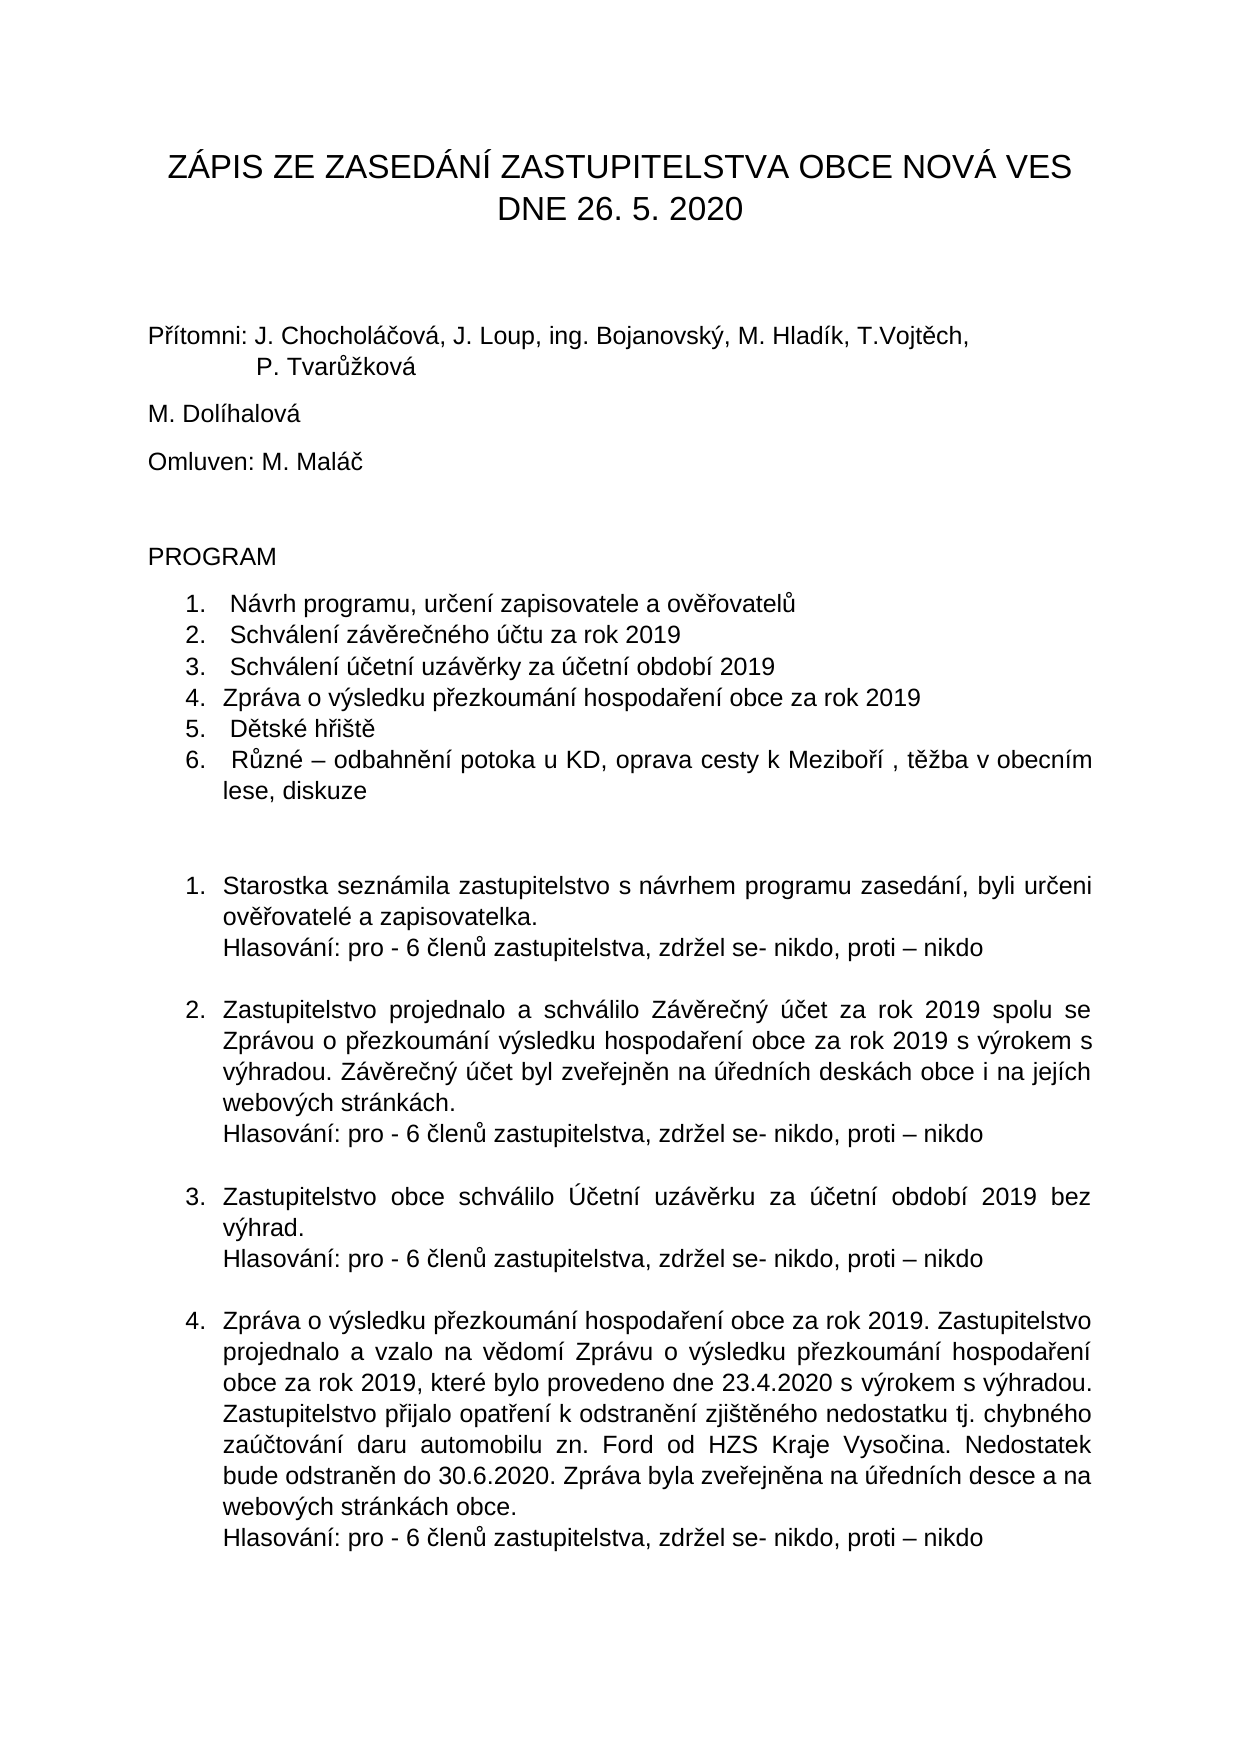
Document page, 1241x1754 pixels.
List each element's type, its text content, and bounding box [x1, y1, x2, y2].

text M. Dolíhalová [148, 399, 1093, 428]
list Dětské hřiště [185, 714, 1093, 742]
list Hlasování: pro - 6 členů zastupitelstva, zdržel se- nikdo, proti – nikdo [223, 933, 1093, 962]
list Návrh programu, určení zapisovatele a ověřovatelů [185, 589, 1093, 618]
text Přítomni: J. Chocholáčová, J. Loup, ing. Bojanovský, M. Hladík, T.Vojtěch, P. Tvarůžková [148, 321, 1093, 381]
list Zastupitelstvo obce schválilo Účetní uzávěrku za účetní období 2019 bez výhrad. [185, 1182, 1093, 1241]
list Zastupitelstvo projednalo a schválilo Závěrečný účet za rok 2019 spolu se Zprávou o přezkoumání výsledku hospodaření obce za rok 2019 s výrokem s výhradou. Závěrečný účet byl zveřejněn na úředních deskách obce i na jejích webových stránkách. [185, 995, 1093, 1117]
list Zpráva o výsledku přezkoumání hospodaření obce za rok 2019. Zastupitelstvo projednalo a vzalo na vědomí Zprávu o výsledku přezkoumání hospodaření obce za rok 2019, které bylo provedeno dne 23.4.2020 s výrokem s výhradou. Zastupitelstvo přijalo opatření k odstranění zjištěného nedostatku tj. chybného zaúčtování daru automobilu zn. Ford od HZS Kraje Vysočina. Nedostatek bude odstraněn do 30.6.2020. Zpráva byla zveřejněna na úředních desce a na webových stránkách obce. [185, 1306, 1093, 1521]
list Hlasování: pro - 6 členů zastupitelstva, zdržel se- nikdo, proti – nikdo [223, 1119, 1093, 1148]
list Starostka seznámila zastupitelstvo s návrhem programu zasedání, byli určeni ověřovatelé a zapisovatelka. [185, 871, 1093, 931]
list Hlasování: pro - 6 členů zastupitelstva, zdržel se- nikdo, proti – nikdo [223, 1244, 1093, 1272]
list Schválení závěrečného účtu za rok 2019 [185, 621, 1093, 649]
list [223, 1523, 1093, 1552]
text ZÁPIS ZE ZASEDÁNÍ ZASTUPITELSTVA OBCE NOVÁ VES DNE 26. 5. 2020 [148, 148, 1093, 227]
text PROGRAM [148, 542, 1093, 571]
list Schválení účetní uzávěrky za účetní období 2019 [185, 652, 1093, 680]
text Omluven: M. Maláč [148, 447, 1093, 476]
list Různé – odbahnění potoka u KD, oprava cesty k Meziboří , těžba v obecním lese, diskuze [185, 745, 1093, 804]
list Zpráva o výsledku přezkoumání hospodaření obce za rok 2019 [185, 683, 1093, 711]
